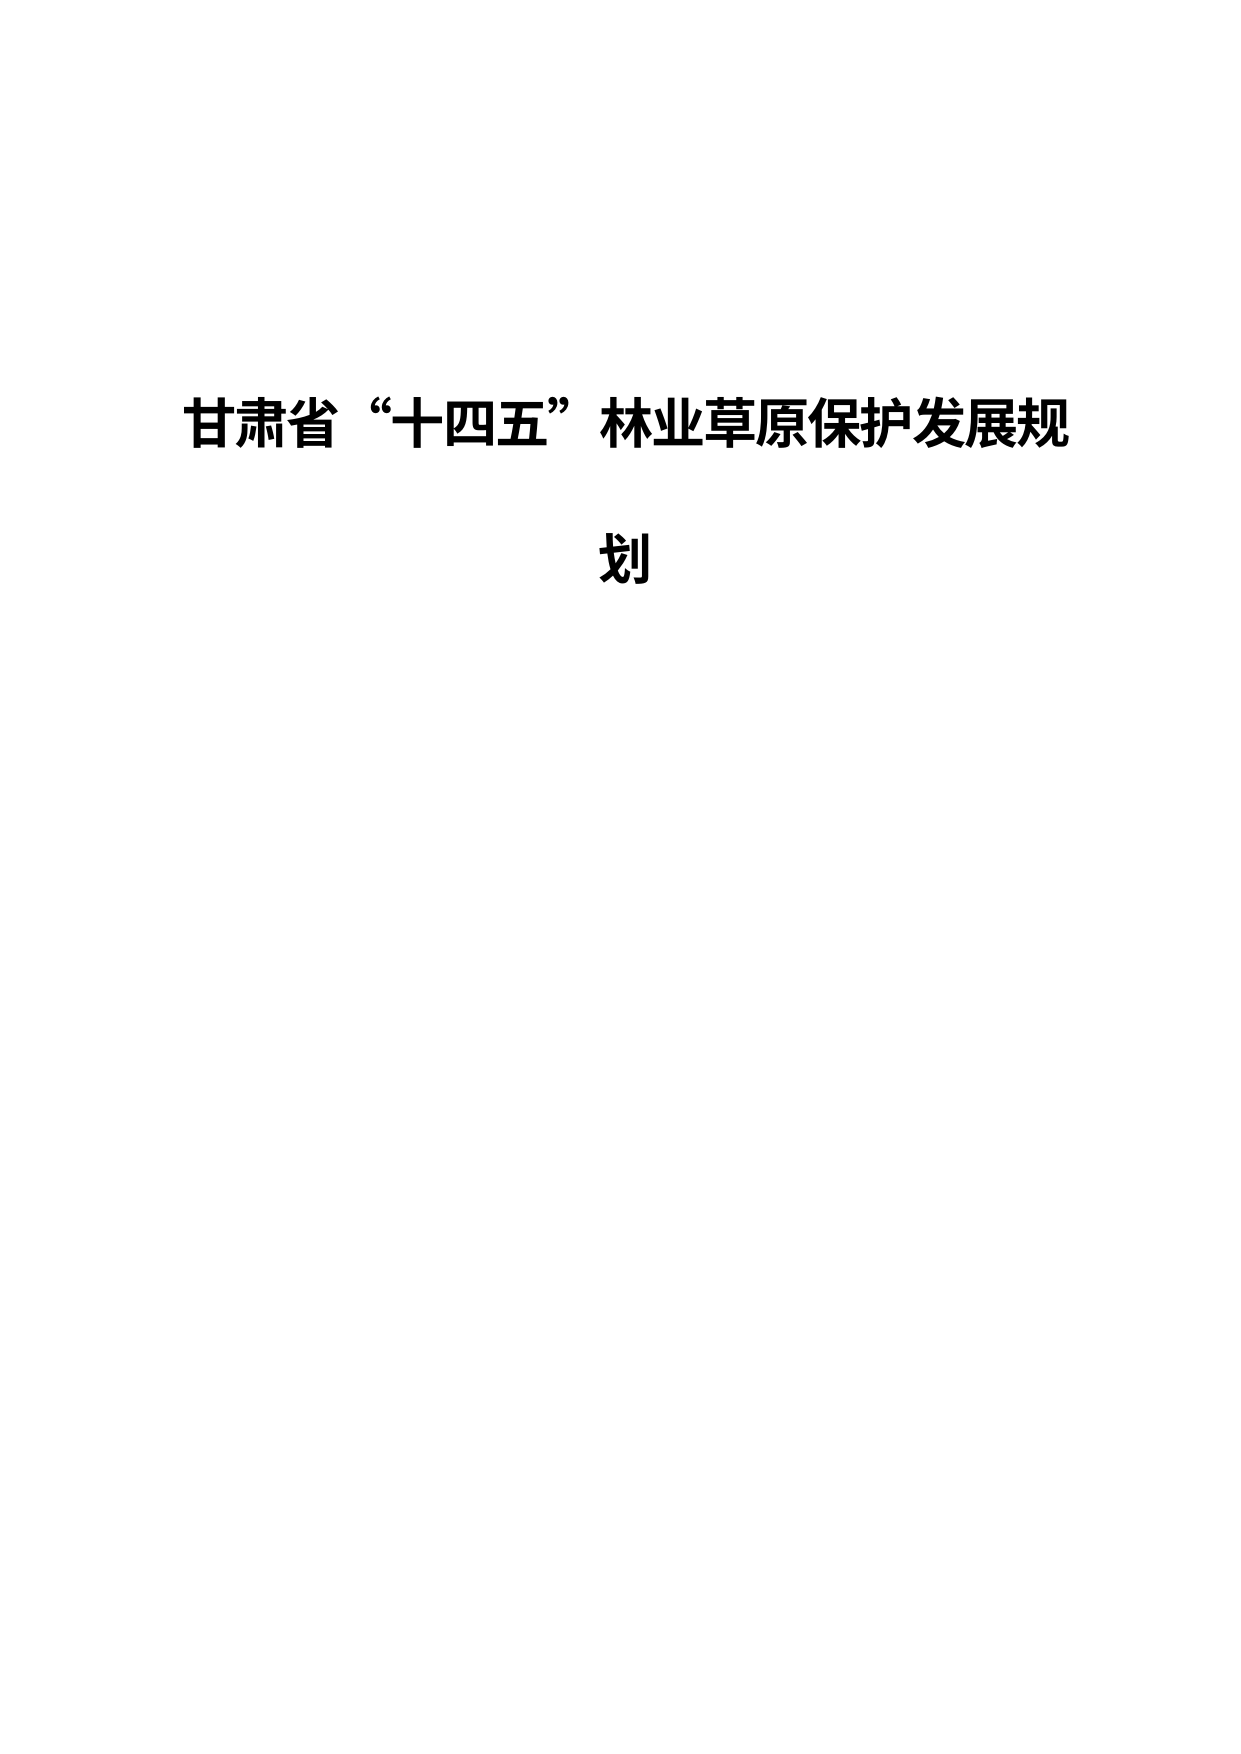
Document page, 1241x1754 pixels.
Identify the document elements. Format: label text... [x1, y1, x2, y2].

text 甘肃省“十四五”林业草原保护发展规划 [165, 374, 1087, 601]
